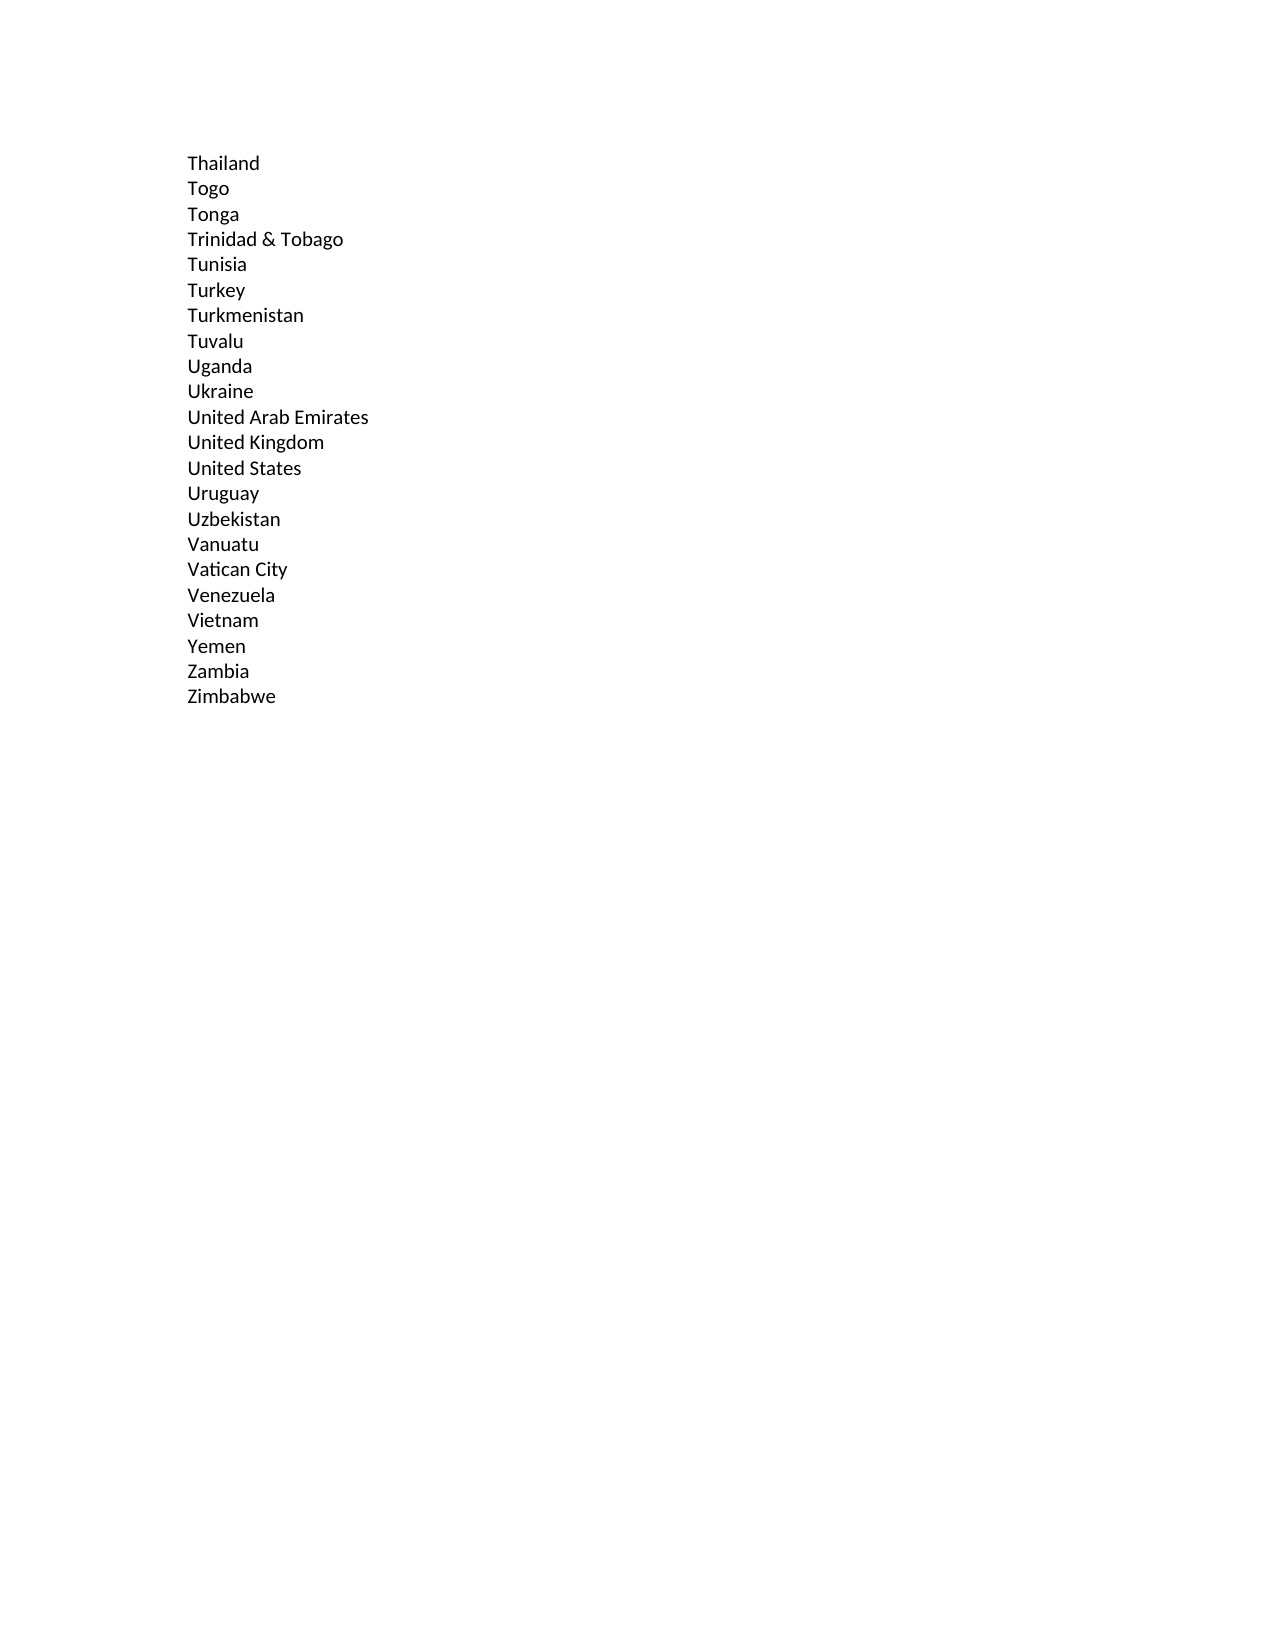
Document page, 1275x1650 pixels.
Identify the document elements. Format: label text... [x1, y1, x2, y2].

text United Arab Emirates [187, 404, 1125, 429]
text Tunisia [187, 252, 1125, 277]
text Yemen [187, 633, 1125, 658]
text Venezuela [187, 582, 1125, 607]
text Togo [187, 175, 1125, 201]
text Trinidad & Tobago [187, 226, 1125, 252]
text Ukraine [187, 379, 1125, 404]
text Thailand [187, 150, 1125, 175]
text United Kingdom [187, 429, 1125, 455]
text Zambia [187, 658, 1125, 684]
text Uzbekistan [187, 506, 1125, 531]
text Vanuatu [187, 531, 1125, 557]
text Tonga [187, 201, 1125, 226]
text Vietnam [187, 607, 1125, 633]
text Turkmenistan [187, 302, 1125, 328]
text United States [187, 455, 1125, 480]
text Uganda [187, 353, 1125, 379]
text Uruguay [187, 480, 1125, 506]
text Turkey [187, 277, 1125, 302]
text Zimbabwe [187, 684, 1125, 709]
text Tuvalu [187, 328, 1125, 353]
text Vatican City [187, 557, 1125, 582]
